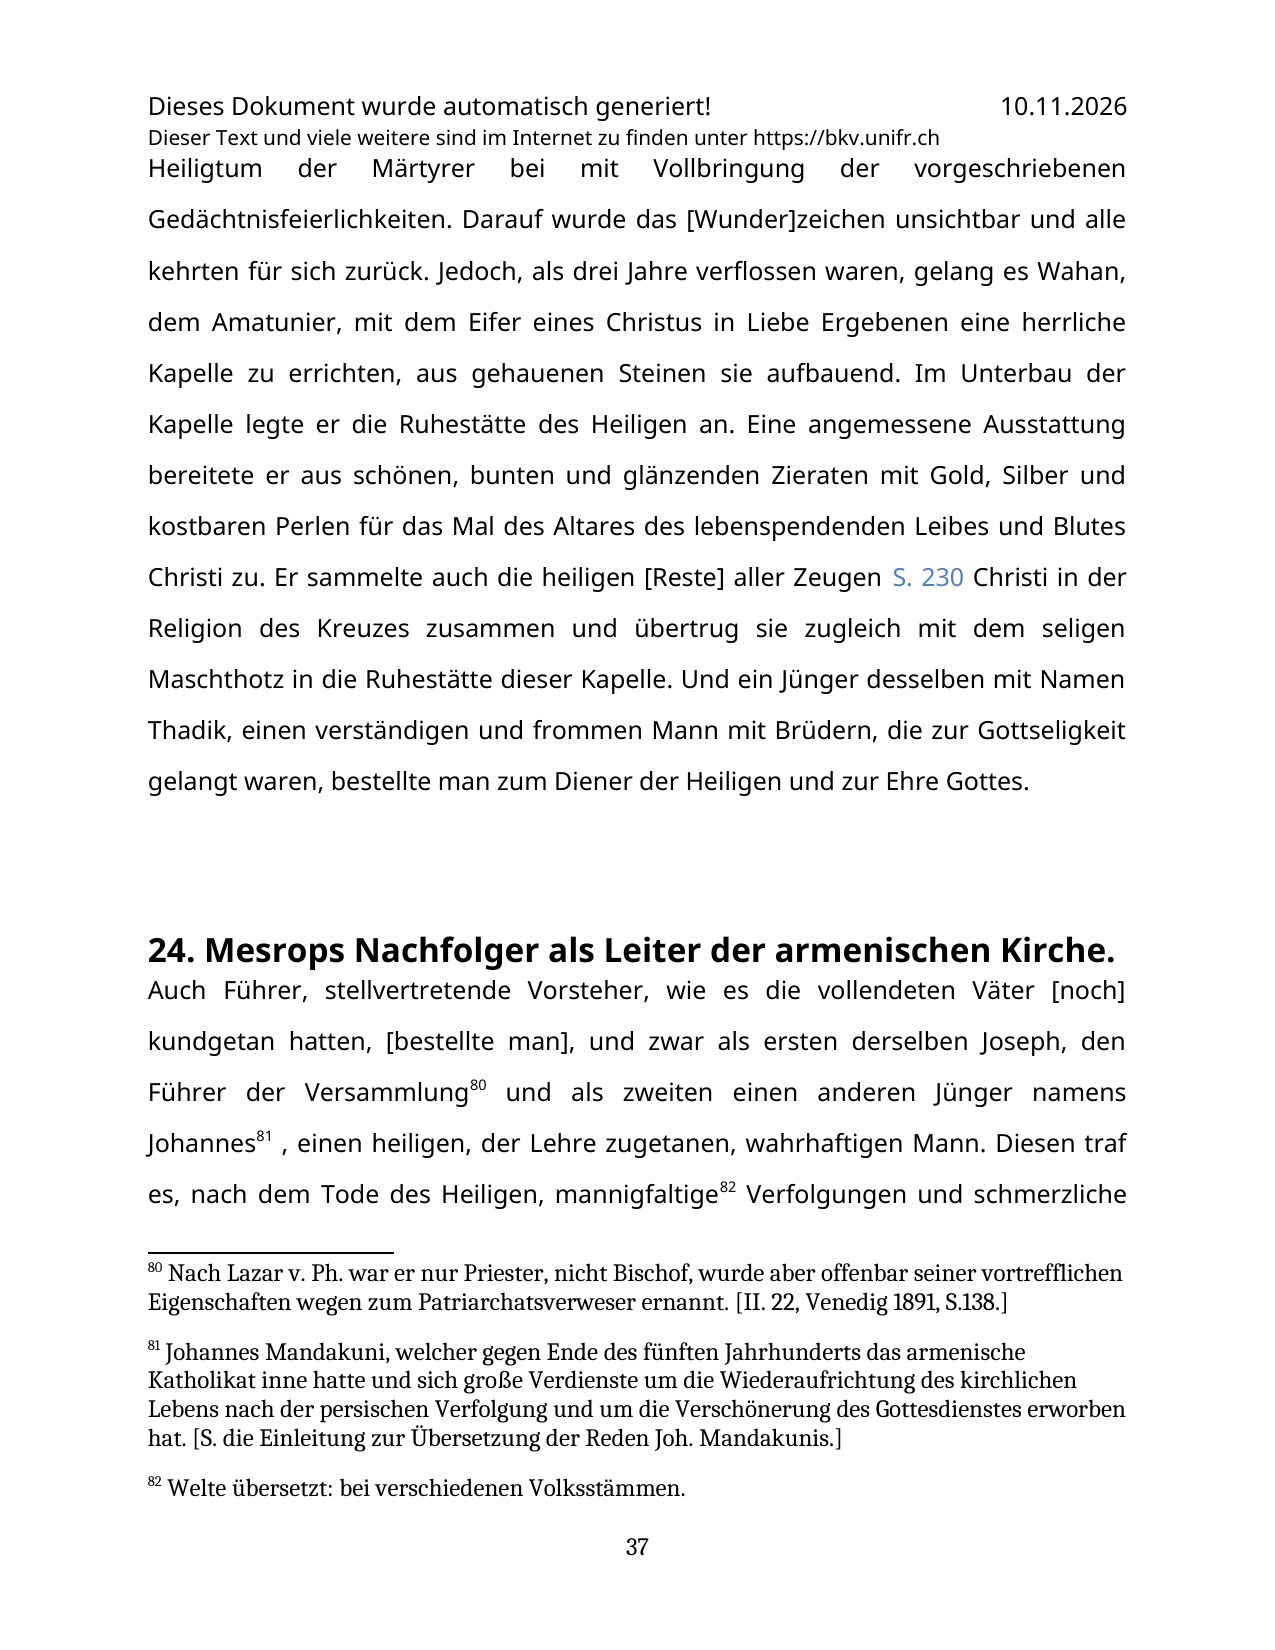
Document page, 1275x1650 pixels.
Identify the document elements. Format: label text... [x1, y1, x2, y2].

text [148, 151, 1127, 798]
subtitle 24. Mesrops Nachfolger als Leiter der armenischen Kirche. [148, 927, 1127, 972]
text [148, 972, 1127, 1211]
